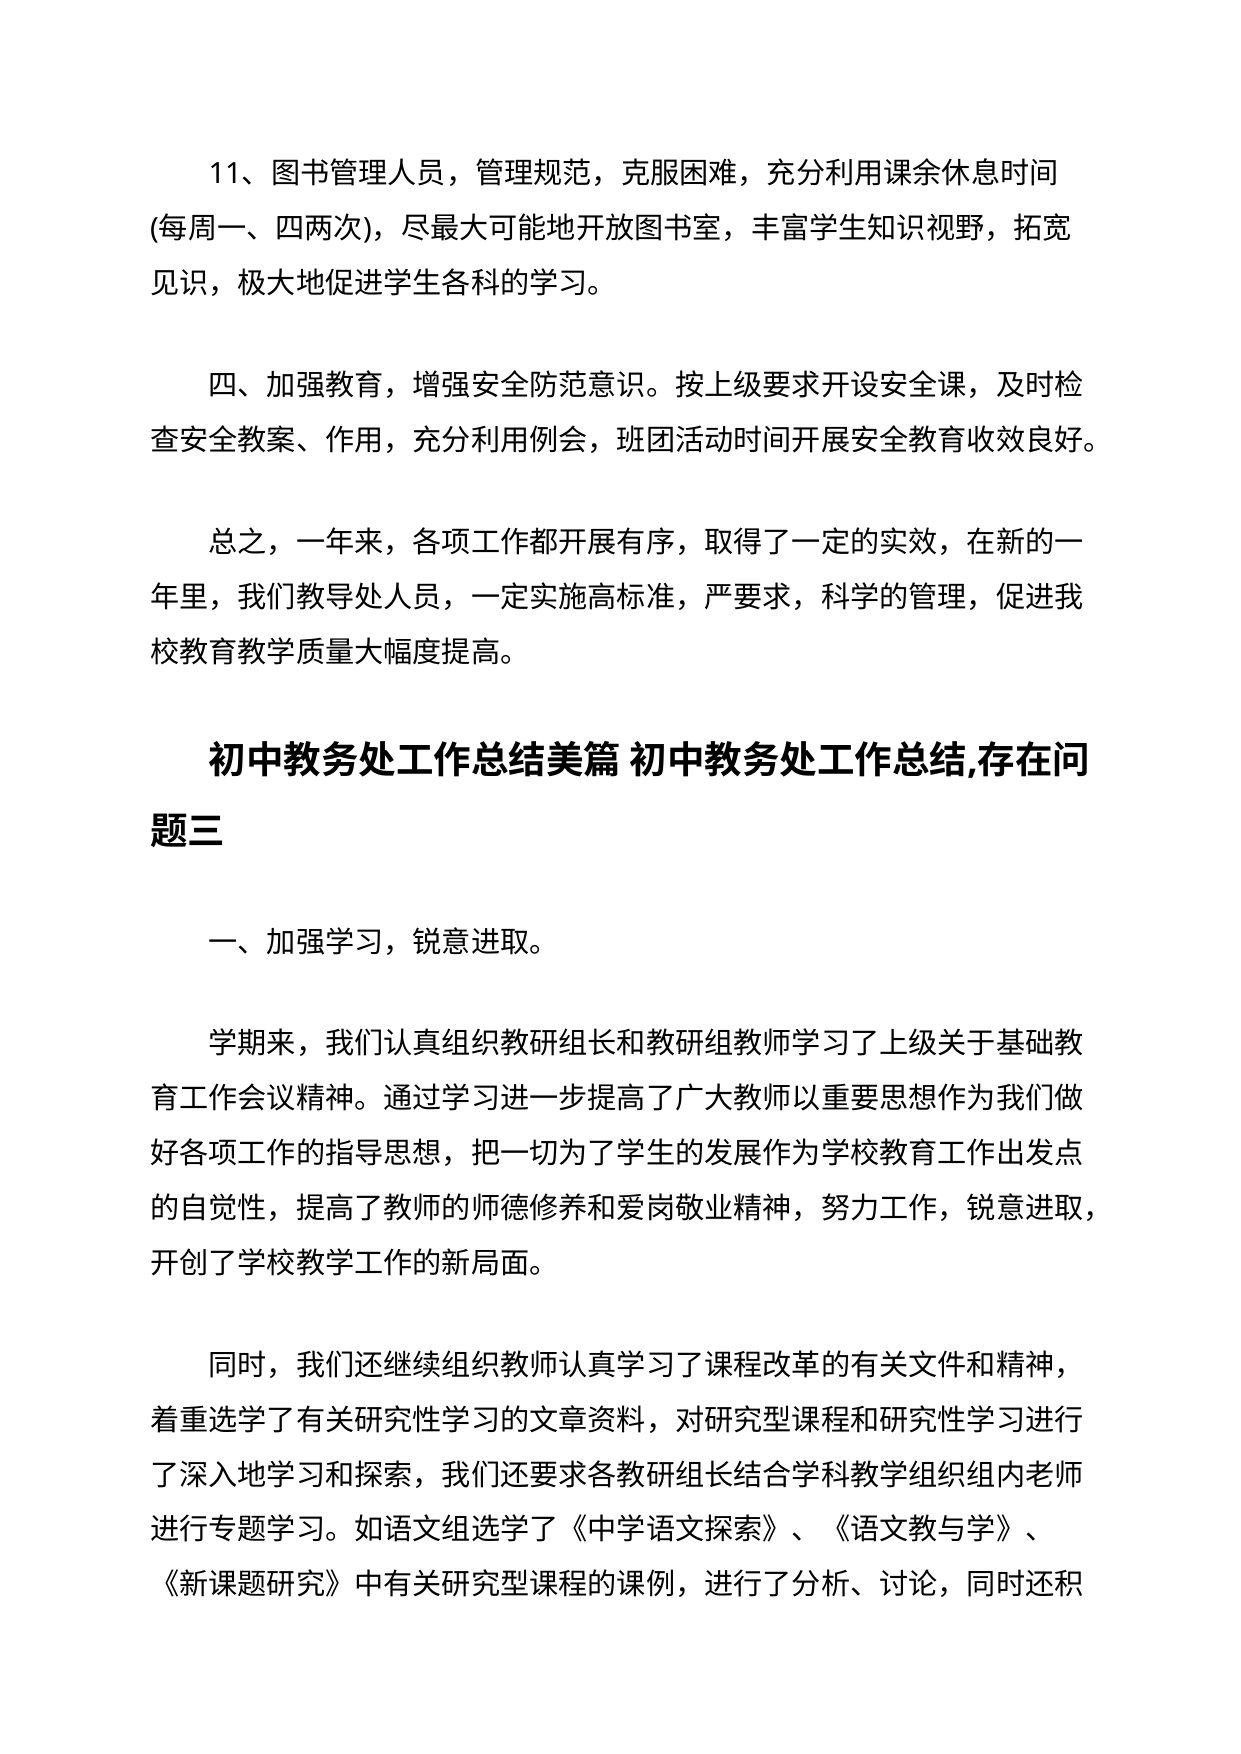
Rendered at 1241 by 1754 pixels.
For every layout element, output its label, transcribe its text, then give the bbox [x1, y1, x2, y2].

text 一、加强学习，锐意进取。 [150, 918, 1090, 960]
text 总之，一年来，各项工作都开展有序，取得了一定的实效，在新的一年里，我们教导处人员，一定实施高标准，严要求，科学的管理，促进我校教育教学质量大幅度提高。 [150, 518, 1090, 671]
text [150, 1341, 1090, 1603]
text 11、图书管理人员，管理规范，克服困难，充分利用课余休息时间(每周一、四两次)，尽最大可能地开放图书室，丰富学生知识视野，拓宽见识，极大地促进学生各科的学习。 [150, 150, 1090, 302]
text 学期来，我们认真组织教研组长和教研组教师学习了上级关于基础教育工作会议精神。通过学习进一步提高了广大教师以重要思想作为我们做好各项工作的指导思想，把一切为了学生的发展作为学校教育工作出发点的自觉性，提高了教师的师德修养和爱岗敬业精神，努力工作，锐意进取，开创了学校教学工作的新局面。 [150, 1020, 1090, 1282]
text 初中教务处工作总结美篇 初中教务处工作总结,存在问题三 [150, 730, 1090, 855]
text 四、加强教育，增强安全防范意识。按上级要求开设安全课，及时检查安全教案、作用，充分利用例会，班团活动时间开展安全教育收效良好。 [150, 362, 1090, 459]
